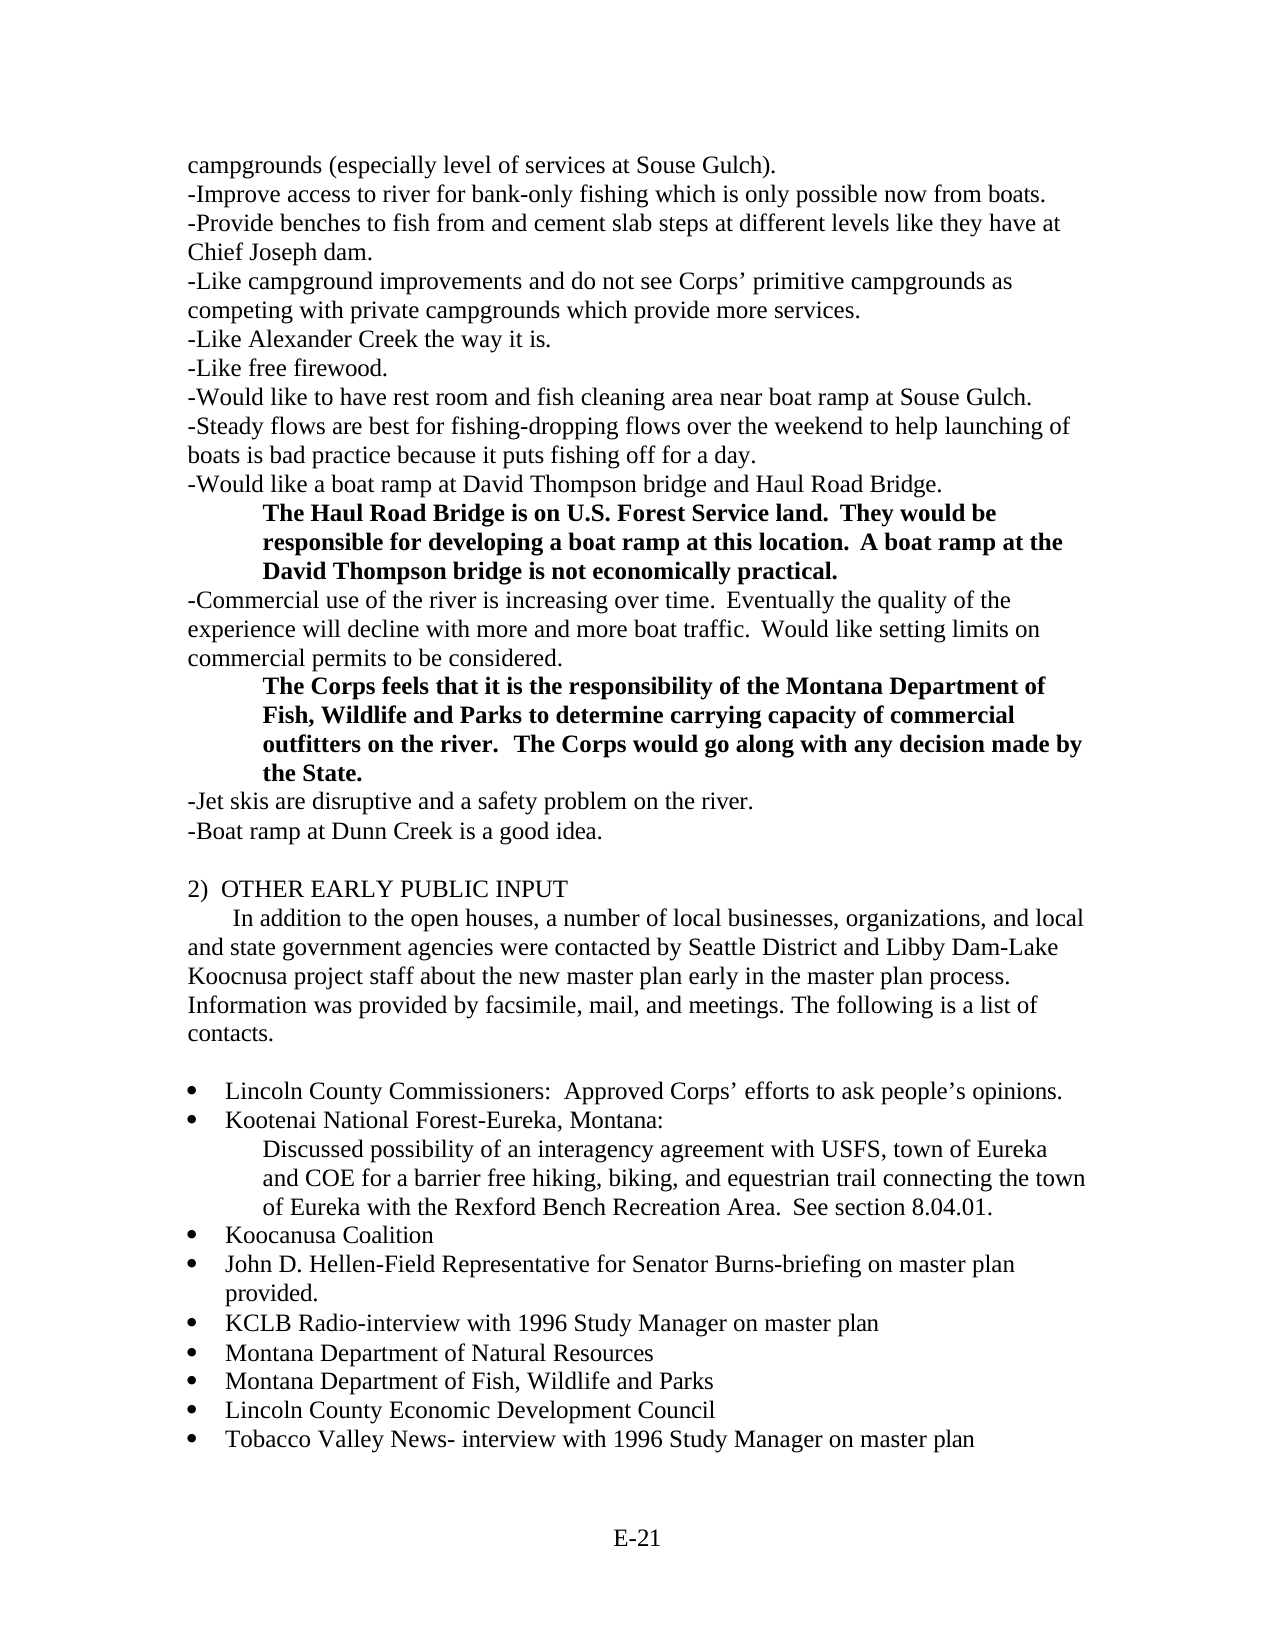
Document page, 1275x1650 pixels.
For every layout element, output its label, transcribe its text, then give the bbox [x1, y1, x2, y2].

text -Commercial use of the river is increasing over time. Eventually the quality of the experience will decline with more and more boat traffic. Would like setting limits on commercial permits to be considered. [187, 585, 1073, 671]
text -Provide benches to fish from and cement slab steps at different levels like they have at Chief Joseph dam. [187, 208, 1073, 266]
list Koocanusa Coalition [187, 1221, 1219, 1249]
list John D. Hellen-Field Representative for Senator Burns-briefing on master plan provided. [187, 1249, 1016, 1307]
list Montana Department of Natural Resources [187, 1338, 1219, 1366]
list Kootenai National Forest-Eureka, Montana: [187, 1105, 1219, 1134]
text -Would like a boat ramp at David Thompson bridge and Haul Road Bridge. [187, 469, 1219, 498]
list Tobacco Valley News- interview with 1996 Study Manager on master plan [187, 1424, 1219, 1453]
text -Improve access to river for bank-only fishing which is only possible now from boats. [187, 179, 1219, 208]
text Information was provided by facsimile, mail, and meetings. The following is a list of contacts. [187, 990, 1073, 1047]
list KCLB Radio-interview with 1996 Study Manager on master plan [187, 1307, 1219, 1337]
list Montana Department of Fish, Wildlife and Parks [187, 1366, 1219, 1395]
list OTHER EARLY PUBLIC INPUT [187, 874, 1219, 903]
subtitle The Corps feels that it is the responsibility of the Montana Department of Fish, Wildlife and Parks to determine carrying capacity of commercial outfitters on the river. The Corps would go along with any decision made by the State. [262, 671, 1084, 787]
text campgrounds (especially level of services at Souse Gulch). [187, 150, 1219, 179]
list Lincoln County Commissioners: Approved Corps’ efforts to ask people’s opinions. [187, 1076, 1219, 1105]
text -Like free firewood. [187, 353, 1219, 382]
text -Boat ramp at Dunn Creek is a good idea. [187, 816, 1219, 844]
text -Like campground improvements and do not see Corps’ primitive campgrounds as competing with private campgrounds which provide more services. [187, 266, 1073, 323]
subtitle The Haul Road Bridge is on U.S. Forest Service land. They would be responsible for developing a boat ramp at this location. A boat ramp at the David Thompson bridge is not economically practical. [262, 498, 1073, 585]
text Discussed possibility of an interagency agreement with USFS, town of Eureka and COE for a barrier free hiking, biking, and equestrian trail connecting the town of Eureka with the Rexford Bench Recreation Area. See section 8.04.01. [262, 1134, 1086, 1221]
list Lincoln County Economic Development Council [187, 1395, 1219, 1424]
text -Would like to have rest room and fish cleaning area near boat ramp at Souse Gulch. [187, 382, 1219, 411]
text -Like Alexander Creek the way it is. [187, 324, 1219, 352]
text -Steady flows are best for fishing-dropping flows over the weekend to help launching of boats is bad practice because it puts fishing off for a day. [187, 411, 1073, 469]
text E-21 [56, 1523, 1219, 1552]
text In addition to the open houses, a number of local businesses, organizations, and local and state government agencies were contacted by Seattle District and Libby Dam-Lake Koocnusa project staff about the new master plan early in the master plan process. [187, 903, 1084, 989]
text -Jet skis are disruptive and a safety problem on the river. [187, 787, 1219, 815]
